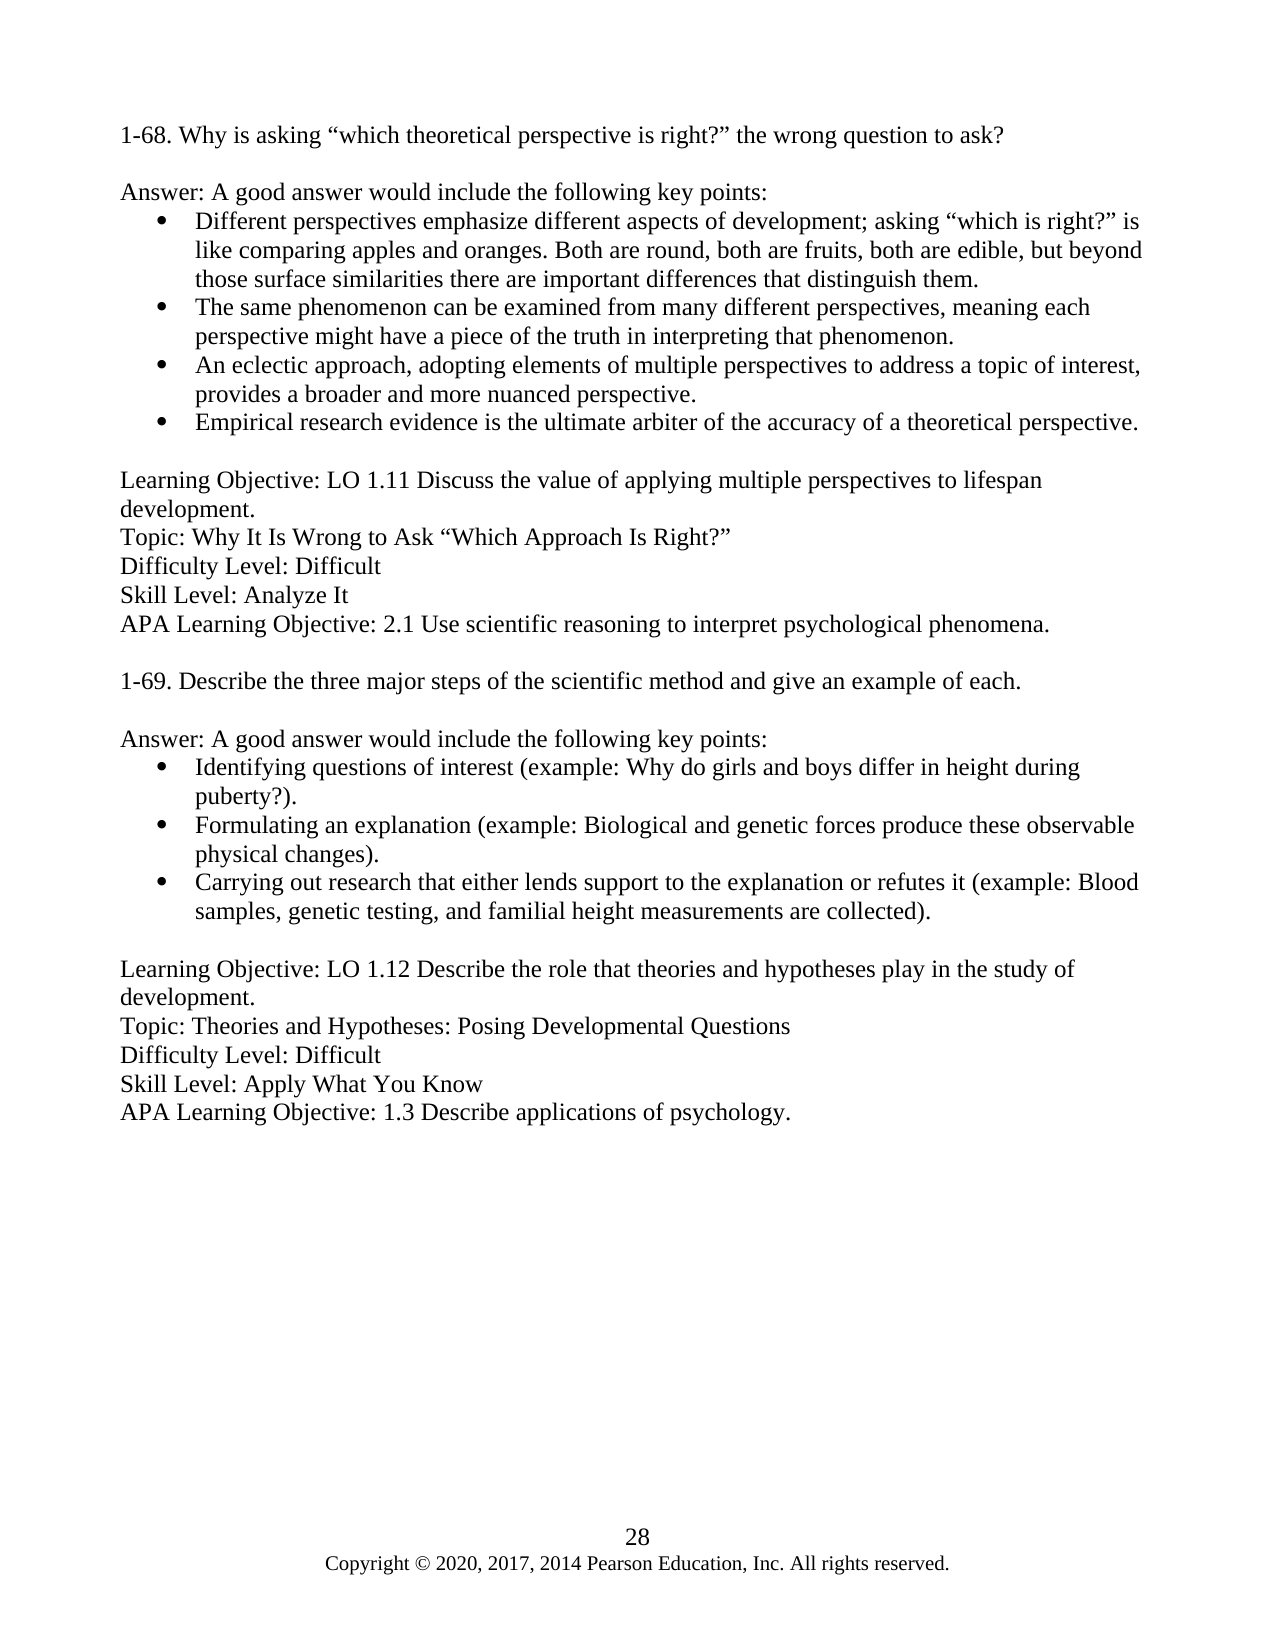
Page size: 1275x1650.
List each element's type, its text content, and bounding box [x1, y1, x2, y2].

text APA Learning Objective: 2.1 Use scientific reasoning to interpret psychological phenomena. [120, 609, 1155, 637]
text Topic: Why It Is Wrong to Ask “Which Approach Is Right?” [120, 522, 1155, 551]
text Difficulty Level: Difficult [120, 551, 1155, 580]
text Skill Level: Analyze It [120, 580, 1155, 609]
text Learning Objective: LO 1.12 Describe the role that theories and hypotheses play in the study of development. [120, 954, 1155, 1011]
text Answer: A good answer would include the following key points: [120, 177, 1155, 206]
text Answer: A good answer would include the following key points: [120, 724, 1155, 752]
text Difficulty Level: Difficult [120, 1040, 1155, 1069]
list Empirical research evidence is the ultimate arbiter of the accuracy of a theoretical perspective. [157, 407, 1155, 436]
text Topic: Theories and Hypotheses: Posing Developmental Questions [120, 1011, 1155, 1040]
list An eclectic approach, adopting elements of multiple perspectives to address a topic of interest, provides a broader and more nuanced perspective. [157, 350, 1155, 407]
list Identifying questions of interest (example: Why do girls and boys differ in height during puberty?). [157, 752, 1155, 810]
text Learning Objective: LO 1.11 Discuss the value of applying multiple perspectives to lifespan development. [120, 465, 1155, 522]
text 1-69. Describe the three major steps of the scientific method and give an example of each. [120, 666, 1155, 695]
list Formulating an explanation (example: Biological and genetic forces produce these observable physical changes). [157, 810, 1155, 867]
list Different perspectives emphasize different aspects of development; asking “which is right?” is like comparing apples and oranges. Both are round, both are fruits, both are edible, but beyond those surface similarities there are important differences that distinguish them. [157, 206, 1155, 292]
list Carrying out research that either lends support to the explanation or refutes it (example: Blood samples, genetic testing, and familial height measurements are collected). [157, 867, 1155, 925]
list The same phenomenon can be examined from many different perspectives, meaning each perspective might have a piece of the truth in interpreting that phenomenon. [157, 292, 1155, 350]
text 1-68. Why is asking “which theoretical perspective is right?” the wrong question to ask? [120, 120, 1155, 149]
text Skill Level: Apply What You Know [120, 1069, 1155, 1097]
text APA Learning Objective: 1.3 Describe applications of psychology. [120, 1097, 1155, 1126]
